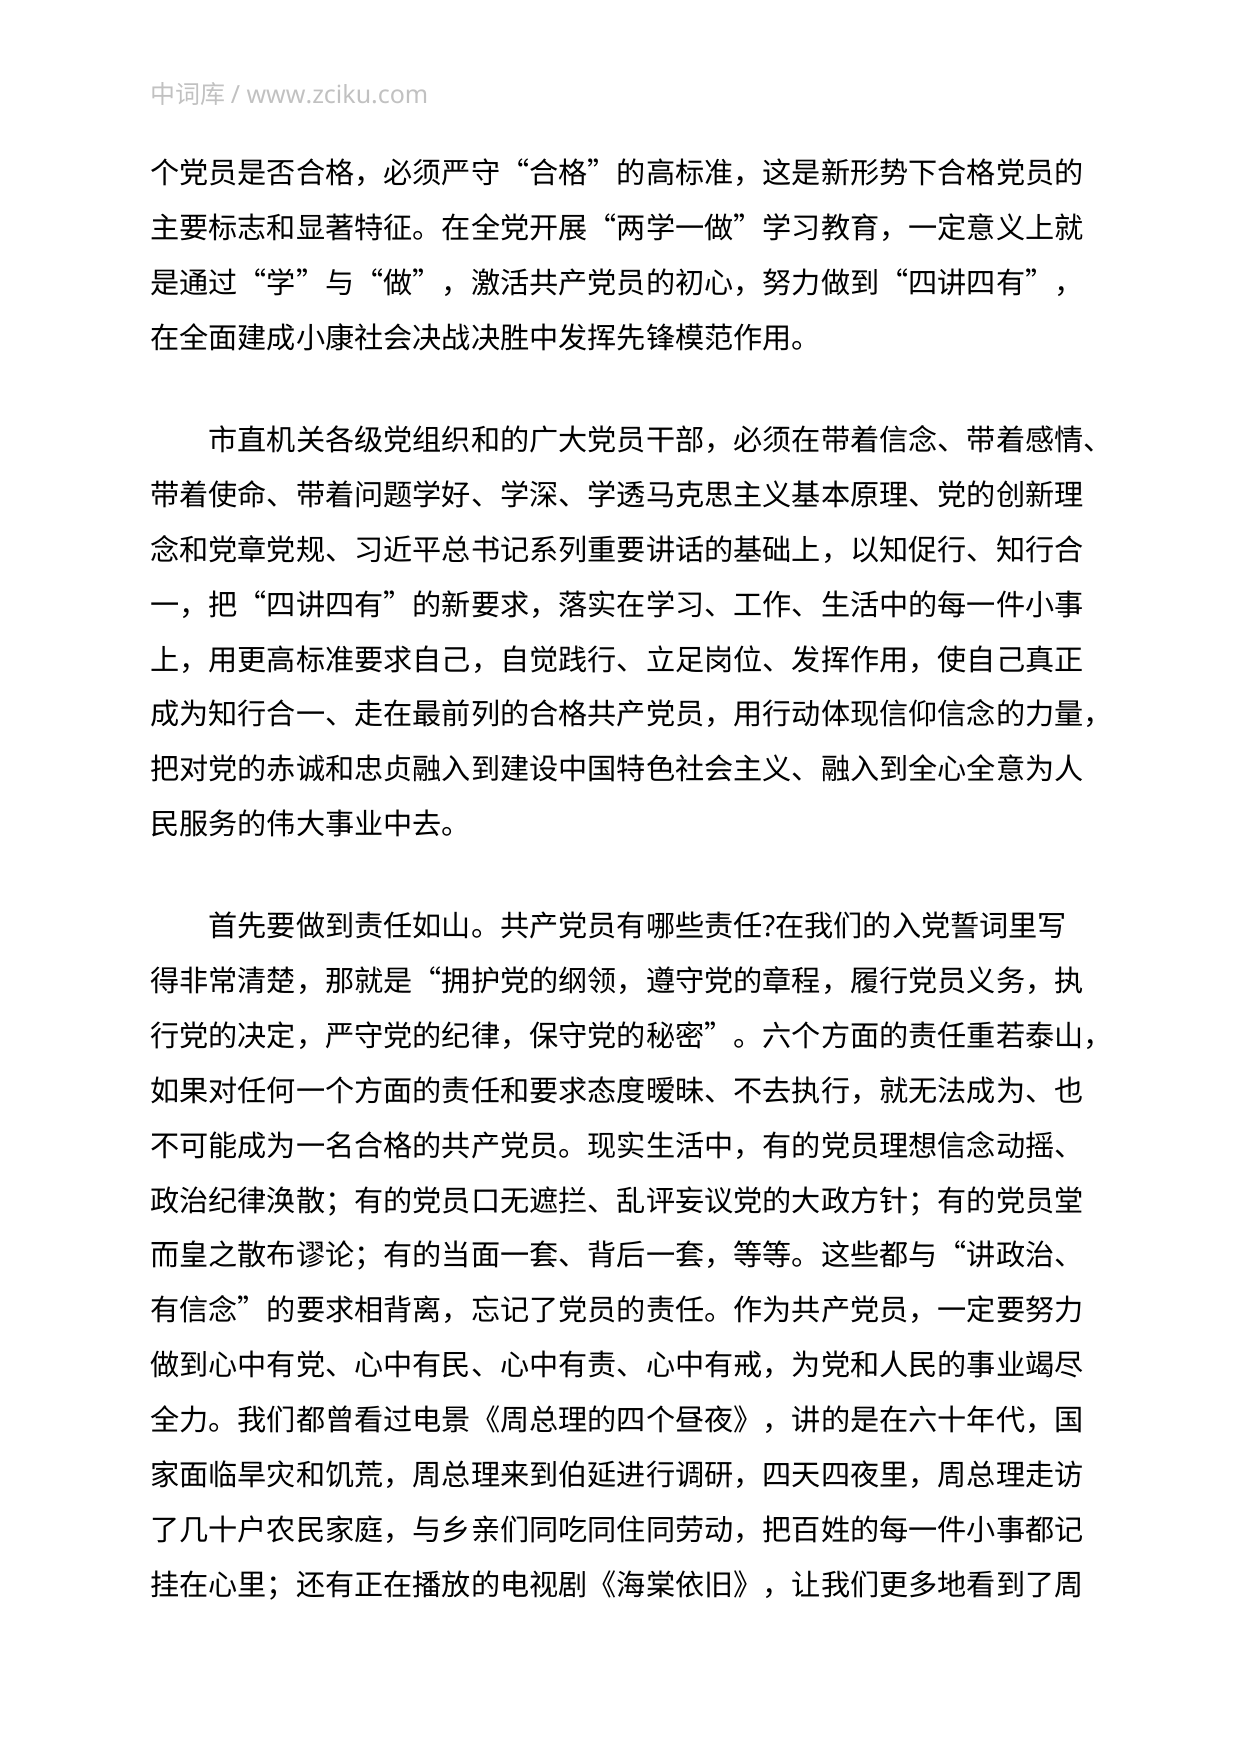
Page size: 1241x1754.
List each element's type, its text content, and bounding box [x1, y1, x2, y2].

text 市直机关各级党组织和的广大党员干部，必须在带着信念、带着感情、带着使命、带着问题学好、学深、学透马克思主义基本原理、党的创新理念和党章党规、习近平总书记系列重要讲话的基础上，以知促行、知行合一，把“四讲四有”的新要求，落实在学习、工作、生活中的每一件小事上，用更高标准要求自己，自觉践行、立足岗位、发挥作用，使自己真正成为知行合一、走在最前列的合格共产党员，用行动体现信仰信念的力量，把对党的赤诚和忠贞融入到建设中国特色社会主义、融入到全心全意为人民服务的伟大事业中去。 [150, 416, 1090, 843]
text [150, 150, 1090, 357]
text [150, 902, 1090, 1604]
